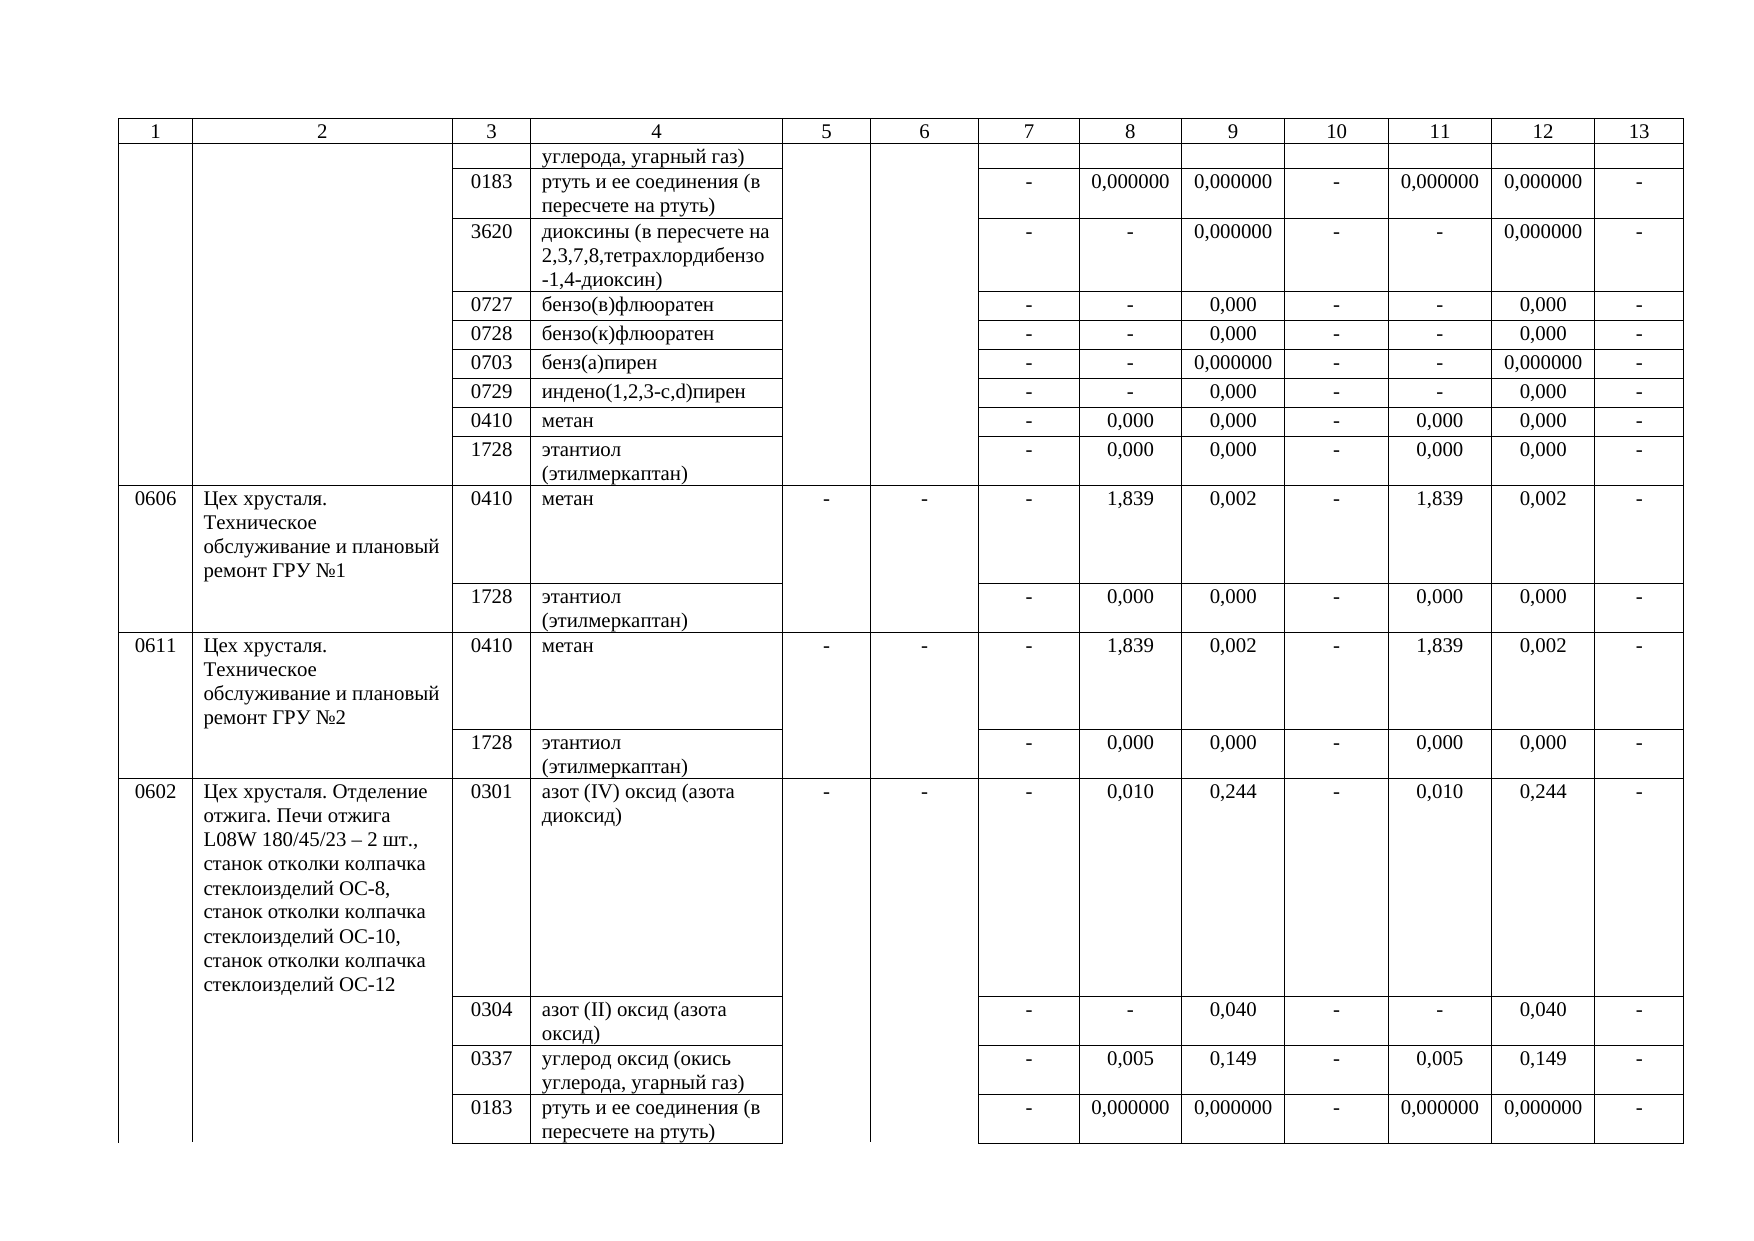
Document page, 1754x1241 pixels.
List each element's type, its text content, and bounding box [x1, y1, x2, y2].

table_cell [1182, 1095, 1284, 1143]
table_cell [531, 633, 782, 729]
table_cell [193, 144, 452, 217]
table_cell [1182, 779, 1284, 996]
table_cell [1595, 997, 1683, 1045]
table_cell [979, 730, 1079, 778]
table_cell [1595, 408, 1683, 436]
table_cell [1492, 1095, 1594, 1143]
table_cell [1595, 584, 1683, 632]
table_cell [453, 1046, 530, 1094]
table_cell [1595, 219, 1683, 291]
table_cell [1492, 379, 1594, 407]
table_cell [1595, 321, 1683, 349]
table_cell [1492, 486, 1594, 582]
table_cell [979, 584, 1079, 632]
table_header 8 [1080, 119, 1181, 143]
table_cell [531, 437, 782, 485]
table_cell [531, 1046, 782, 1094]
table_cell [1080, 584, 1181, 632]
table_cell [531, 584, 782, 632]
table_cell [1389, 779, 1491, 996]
table_header 7 [979, 119, 1079, 143]
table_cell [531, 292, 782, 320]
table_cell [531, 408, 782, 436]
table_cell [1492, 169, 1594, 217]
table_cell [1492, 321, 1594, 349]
table_header 6 [871, 119, 978, 143]
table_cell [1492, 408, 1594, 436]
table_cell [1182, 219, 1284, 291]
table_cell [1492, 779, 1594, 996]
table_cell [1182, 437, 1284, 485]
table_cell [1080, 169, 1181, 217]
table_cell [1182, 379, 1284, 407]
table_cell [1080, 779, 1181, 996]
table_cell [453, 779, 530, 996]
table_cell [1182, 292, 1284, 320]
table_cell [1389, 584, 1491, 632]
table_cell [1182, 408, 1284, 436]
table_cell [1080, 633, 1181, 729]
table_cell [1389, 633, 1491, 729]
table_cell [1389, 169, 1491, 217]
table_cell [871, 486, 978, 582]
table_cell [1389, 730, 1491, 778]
table_header 10 [1285, 119, 1388, 143]
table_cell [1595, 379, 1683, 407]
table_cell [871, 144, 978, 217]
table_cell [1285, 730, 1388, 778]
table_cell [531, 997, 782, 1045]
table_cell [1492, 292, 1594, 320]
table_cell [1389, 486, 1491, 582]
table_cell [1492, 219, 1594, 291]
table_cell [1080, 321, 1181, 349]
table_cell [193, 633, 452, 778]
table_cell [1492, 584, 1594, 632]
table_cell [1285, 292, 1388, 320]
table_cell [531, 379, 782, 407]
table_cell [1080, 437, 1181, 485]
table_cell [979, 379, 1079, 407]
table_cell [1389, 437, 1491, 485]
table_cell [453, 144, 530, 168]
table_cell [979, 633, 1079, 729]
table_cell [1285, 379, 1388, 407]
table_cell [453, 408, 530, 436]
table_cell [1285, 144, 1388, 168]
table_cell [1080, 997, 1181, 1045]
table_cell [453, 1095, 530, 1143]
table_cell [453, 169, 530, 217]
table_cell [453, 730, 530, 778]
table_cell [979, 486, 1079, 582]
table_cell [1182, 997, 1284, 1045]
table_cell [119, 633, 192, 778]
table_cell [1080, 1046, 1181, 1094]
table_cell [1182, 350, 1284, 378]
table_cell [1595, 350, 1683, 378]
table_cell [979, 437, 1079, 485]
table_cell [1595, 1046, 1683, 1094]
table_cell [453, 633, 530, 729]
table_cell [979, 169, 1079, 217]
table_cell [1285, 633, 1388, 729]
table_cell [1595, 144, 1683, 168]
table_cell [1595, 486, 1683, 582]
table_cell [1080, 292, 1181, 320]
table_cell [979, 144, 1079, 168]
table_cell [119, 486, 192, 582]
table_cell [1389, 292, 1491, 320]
table_header 13 [1595, 119, 1683, 143]
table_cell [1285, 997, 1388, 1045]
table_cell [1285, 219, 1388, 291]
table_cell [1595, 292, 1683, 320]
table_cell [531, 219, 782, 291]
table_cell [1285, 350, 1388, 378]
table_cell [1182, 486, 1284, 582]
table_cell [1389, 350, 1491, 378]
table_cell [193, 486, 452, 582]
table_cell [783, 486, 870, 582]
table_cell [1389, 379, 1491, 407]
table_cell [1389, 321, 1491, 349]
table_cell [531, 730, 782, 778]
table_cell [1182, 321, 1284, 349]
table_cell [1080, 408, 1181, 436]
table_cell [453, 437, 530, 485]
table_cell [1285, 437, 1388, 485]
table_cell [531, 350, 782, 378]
table_header 4 [531, 119, 782, 143]
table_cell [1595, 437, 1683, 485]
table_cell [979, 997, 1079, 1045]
table_header 2 [193, 119, 452, 143]
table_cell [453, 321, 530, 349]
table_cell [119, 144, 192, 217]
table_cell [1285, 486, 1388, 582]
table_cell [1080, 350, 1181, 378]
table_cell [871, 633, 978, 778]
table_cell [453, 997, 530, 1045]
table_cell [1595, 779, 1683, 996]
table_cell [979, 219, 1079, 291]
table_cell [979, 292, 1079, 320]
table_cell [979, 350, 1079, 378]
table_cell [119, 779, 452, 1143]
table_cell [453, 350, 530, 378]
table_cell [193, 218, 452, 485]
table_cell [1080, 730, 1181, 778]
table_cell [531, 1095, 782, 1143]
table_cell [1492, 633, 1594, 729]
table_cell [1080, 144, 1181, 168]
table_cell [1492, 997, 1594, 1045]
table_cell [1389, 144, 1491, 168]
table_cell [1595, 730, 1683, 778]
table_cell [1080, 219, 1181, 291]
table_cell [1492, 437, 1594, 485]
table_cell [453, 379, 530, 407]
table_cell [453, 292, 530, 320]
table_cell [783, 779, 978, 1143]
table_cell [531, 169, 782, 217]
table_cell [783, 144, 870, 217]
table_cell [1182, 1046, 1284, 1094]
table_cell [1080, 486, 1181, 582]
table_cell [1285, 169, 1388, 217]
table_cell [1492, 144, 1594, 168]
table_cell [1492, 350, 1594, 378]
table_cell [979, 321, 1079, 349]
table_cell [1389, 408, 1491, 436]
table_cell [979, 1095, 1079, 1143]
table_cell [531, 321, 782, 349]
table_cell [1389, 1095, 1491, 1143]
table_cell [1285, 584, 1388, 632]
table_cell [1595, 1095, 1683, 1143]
table_header 1 [119, 119, 192, 143]
table_header 12 [1492, 119, 1594, 143]
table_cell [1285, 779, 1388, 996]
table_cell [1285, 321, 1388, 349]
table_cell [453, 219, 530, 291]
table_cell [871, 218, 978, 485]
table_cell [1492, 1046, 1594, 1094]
table_header 3 [453, 119, 530, 143]
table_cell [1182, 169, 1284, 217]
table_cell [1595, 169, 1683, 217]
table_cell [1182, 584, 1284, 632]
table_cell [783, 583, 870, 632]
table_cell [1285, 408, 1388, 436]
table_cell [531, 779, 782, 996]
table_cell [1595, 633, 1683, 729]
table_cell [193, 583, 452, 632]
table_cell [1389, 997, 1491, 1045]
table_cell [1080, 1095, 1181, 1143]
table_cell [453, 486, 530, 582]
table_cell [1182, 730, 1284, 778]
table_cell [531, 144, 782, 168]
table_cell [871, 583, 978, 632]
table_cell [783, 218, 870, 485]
table_header 9 [1182, 119, 1284, 143]
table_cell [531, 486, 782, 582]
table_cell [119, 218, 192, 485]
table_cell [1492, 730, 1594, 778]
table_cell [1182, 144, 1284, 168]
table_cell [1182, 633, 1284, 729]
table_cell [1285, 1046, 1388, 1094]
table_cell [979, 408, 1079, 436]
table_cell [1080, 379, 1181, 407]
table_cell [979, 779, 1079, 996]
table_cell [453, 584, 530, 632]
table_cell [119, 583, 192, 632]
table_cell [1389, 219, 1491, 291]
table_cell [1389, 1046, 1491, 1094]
table_header 5 [783, 119, 870, 143]
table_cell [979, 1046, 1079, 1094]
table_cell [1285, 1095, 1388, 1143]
table_header 11 [1389, 119, 1491, 143]
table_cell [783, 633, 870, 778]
